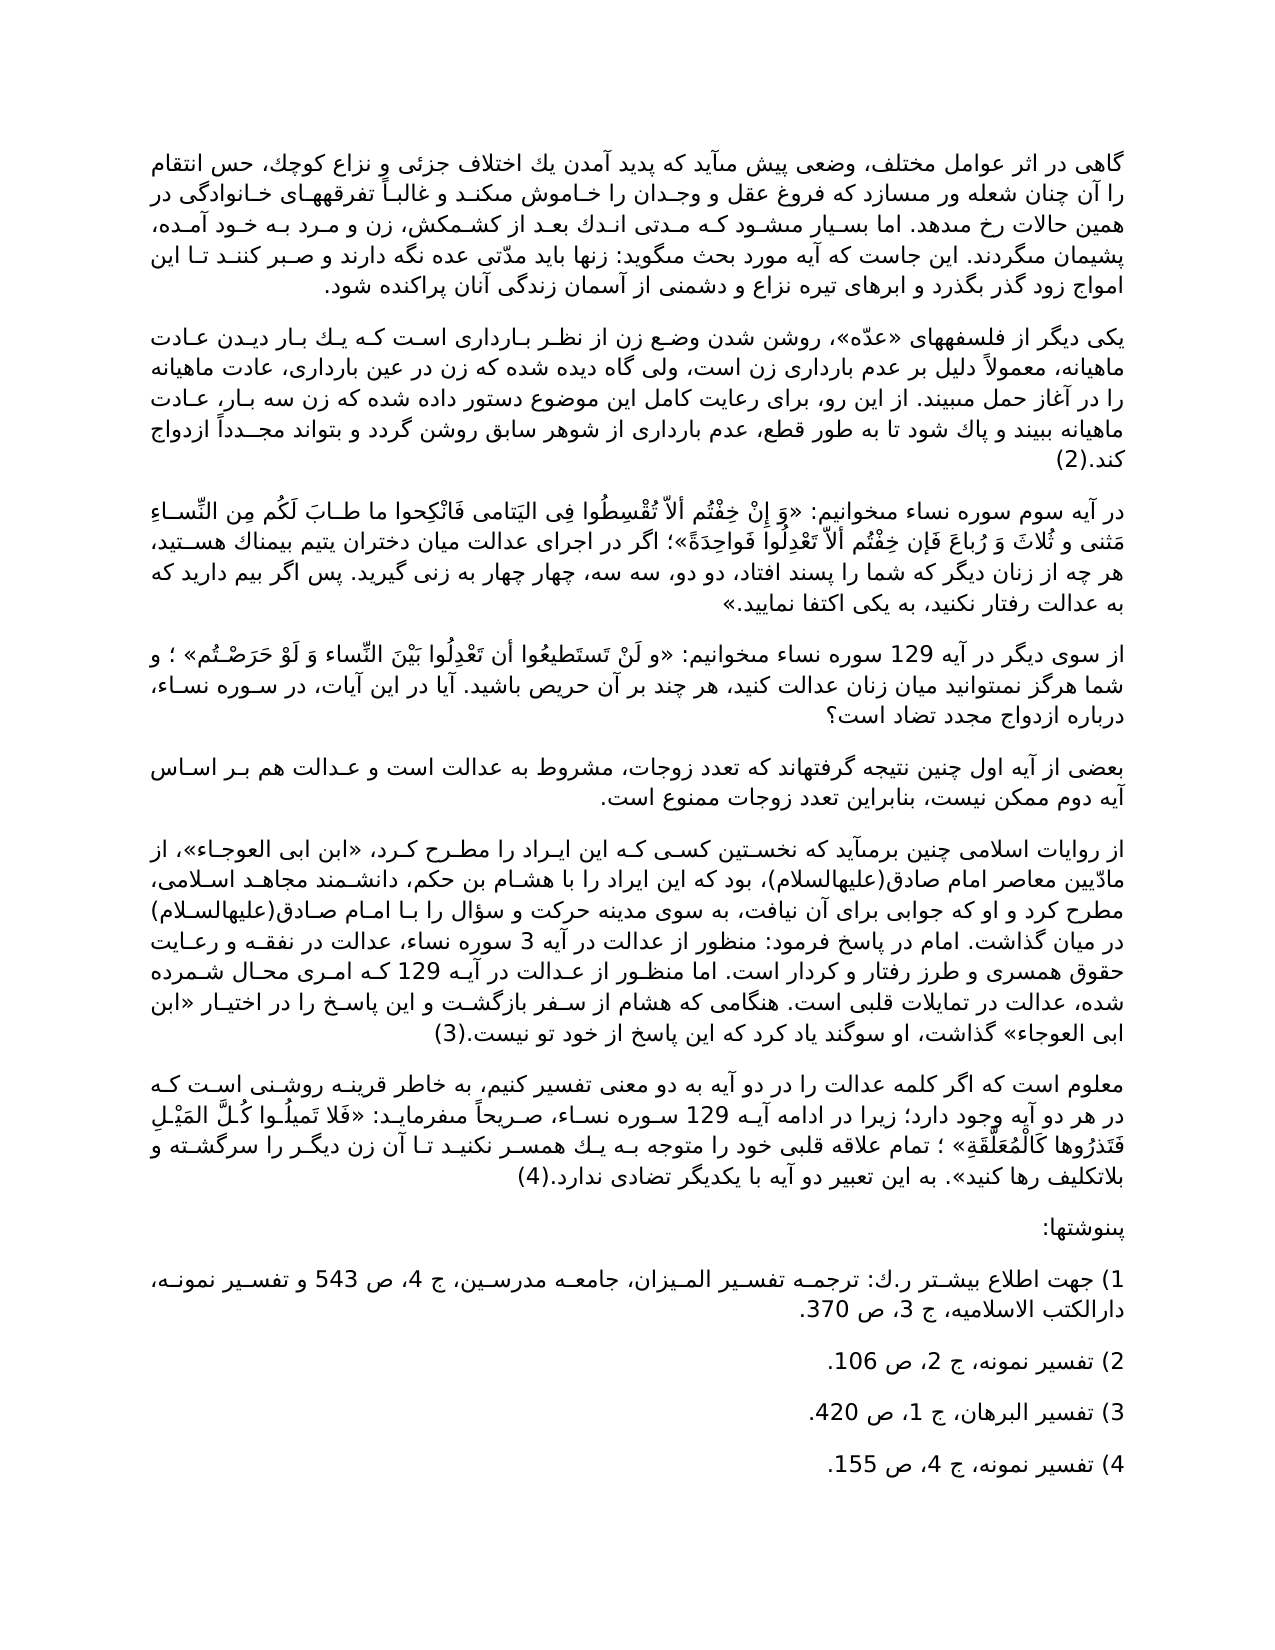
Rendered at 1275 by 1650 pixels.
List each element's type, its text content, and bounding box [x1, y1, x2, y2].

text معلوم است كه اگر كلمه عدالت را در دو آيه به دو معنى تفسير كنيم، به خاطر قرينه روشنى است كه در هر دو آيه وجود دارد؛ زيرا در ادامه آيه 129 سوره نساء، صريحاً مى‏فرمايد: «فَلا تَميلُوا كُلَّ المَيْلِ فَتَذرُوها كَالْمُعَلَّقَةِ» ؛ تمام علاقه قلبى خود را متوجه به يك همسر نكنيد تا آن زن ديگر را سرگشته و بلاتكليف رها كنيد». به اين تعبير دو آيه با يكديگر تضادى ندارد.(4) [150, 1071, 1125, 1190]
text 1) جهت اطلاع بيشتر ر.ك: ترجمه تفسير الميزان، جامعه مدرسين، ج 4، ص 543 و تفسير نمونه، دارالكتب الاسلاميه، ج 3، ص 370. [150, 1266, 1125, 1323]
text از سوى ديگر در آيه 129 سوره نساء مى‏خوانيم: «و لَنْ تَستَطيعُوا أن تَعْدِلُوا بَيْنَ النِّساء وَ لَوْ حَرَصْتُم» ؛ و شما هرگز نمى‏توانيد ميان زنان عدالت كنيد، هر چند بر آن حريص باشيد. آيا در اين آيات، در سوره نساء، درباره ازدواج مجدد تضاد است؟ [150, 641, 1125, 729]
text يكى ديگر از فلسفه‏هاى «عدّه»، روشن شدن وضع زن از نظر باردارى است كه يك بار ديدن عادت ماهيانه، معمولاً دليل بر عدم باردارى زن است، ولى گاه ديده شده كه زن در عين باردارى، عادت ماهيانه را در آغاز حمل مى‏بيند. از اين رو، براى رعايت كامل اين موضوع دستور داده شده كه زن سه بار، عادت ماهيانه ببيند و پاك شود تا به طور قطع، عدم باردارى از شوهر سابق روشن گردد و بتواند مجدداً ازدواج كند.(2) [150, 324, 1125, 473]
text 2) تفسير نمونه، ج 2، ص 106. [150, 1348, 1125, 1375]
text پى‏نوشت‏ها: [150, 1214, 1125, 1241]
text 3) تفسير البرهان، ج 1، ص 420. [150, 1399, 1125, 1426]
text گاهى در اثر عوامل مختلف، وضعى پيش مى‏آيد كه پديد آمدن يك اختلاف جزئى و نزاع كوچك، حس انتقام را آن چنان شعله ور مى‏سازد كه فروغ عقل و وجدان را خاموش مى‏كند و غالباً تفرقه‏هاى خانوادگى در همين حالات رخ مى‏دهد. اما بسيار مى‏شود كه مدتى اندك بعد از كشمكش، زن و مرد به خود آمده، پشيمان مى‏گردند. اين جاست كه آيه مورد بحث مى‏گويد: زنها بايد مدّتى عده نگه دارند و صبر كنند تا اين امواج زود گذر بگذرد و ابرهاى تيره نزاع و دشمنى از آسمان زندگى آنان پراكنده شود. [150, 150, 1125, 299]
text در آيه سوم سوره نساء مى‏خوانيم: «وَ إِنْ خِفْتُم ألاّ تُقْسِطُوا فِى اليَتامى‏ فَانْكِحوا ما طابَ لَكُم مِن النِّساءِ مَثنى‏ و ثُلاثَ وَ رُباعَ فَإن خِفْتُم ألاّ تَعْدِلُوا فَواحِدَةً»؛ اگر در اجراى عدالت ميان دختران يتيم بيمناك هستيد، هر چه از زنان ديگر كه شما را پسند افتاد، دو دو، سه سه، چهار چهار به زنى گيريد. پس اگر بيم داريد كه به عدالت رفتار نكنيد، به يكى اكتفا نماييد.» [150, 498, 1125, 616]
text از روايات اسلامى چنين برمى‏آيد كه نخستين كسى كه اين ايراد را مطرح كرد، «ابن ابى العوجاء»، از مادّيين معاصر امام صادق(عليه‏السلام)، بود كه اين ايراد را با هشام بن حكم، دانشمند مجاهد اسلامى، مطرح كرد و او كه جوابى براى آن نيافت، به سوى مدينه حركت و سؤال را با امام صادق(عليه‏السلام) در ميان گذاشت. امام در پاسخ فرمود: منظور از عدالت در آيه 3 سوره نساء، عدالت در نفقه و رعايت حقوق همسرى و طرز رفتار و كردار است. اما منظور از عدالت در آيه 129 كه امرى محال شمرده شده، عدالت در تمايلات قلبى است. هنگامى كه هشام از سفر بازگشت و اين پاسخ را در اختيار «ابن ابى العوجاء» گذاشت، او سوگند ياد كرد كه اين پاسخ از خود تو نيست.(3) [150, 836, 1125, 1046]
text بعضى از آيه اول چنين نتيجه گرفته‏اند كه تعدد زوجات، مشروط به عدالت است و عدالت هم بر اساس آيه دوم ممكن نيست، بنابراين تعدد زوجات ممنوع است. [150, 754, 1125, 811]
text 4) تفسير نمونه، ج 4، ص 155. [150, 1451, 1125, 1478]
